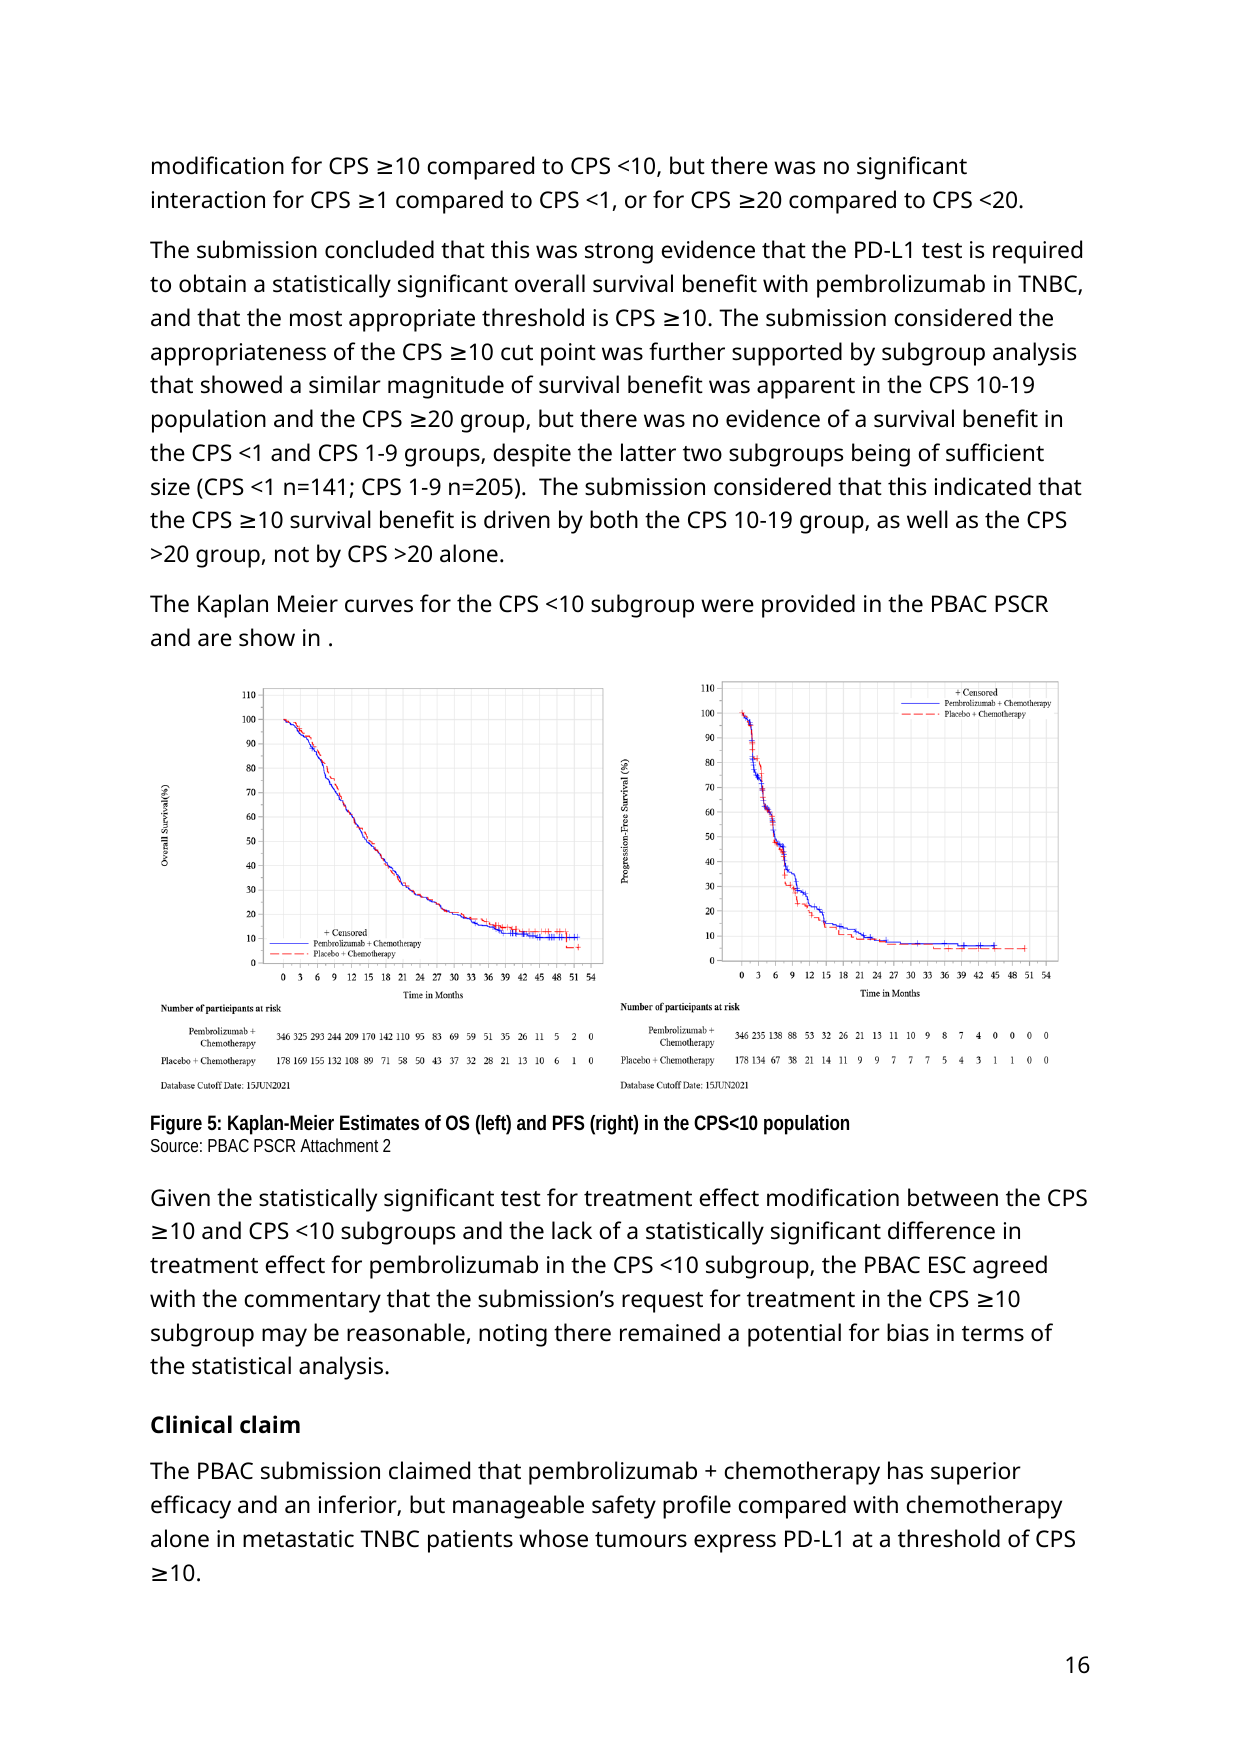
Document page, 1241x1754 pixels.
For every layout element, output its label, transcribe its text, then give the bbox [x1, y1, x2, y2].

text Given the statistically significant test for treatment effect modification between the CPS ≥10 and CPS <10 subgroups and the lack of a statistically significant difference in treatment effect for pembrolizumab in the CPS <10 subgroup, the PBAC ESC agreed with the commentary that the submission’s request for treatment in the CPS ≥10 subgroup may be reasonable, noting there remained a potential for bias in terms of the statistical analysis. [150, 1181, 1090, 1381]
text The PBAC submission claimed that pembrolizumab + chemotherapy has superior efficacy and an inferior, but manageable safety profile compared with chemotherapy alone in metastatic TNBC patients whose tumours express PD-L1 at a threshold of CPS ≥10. [150, 1455, 1090, 1588]
text The submission concluded that this was strong evidence that the PD-L1 test is required to obtain a statistically significant overall survival benefit with pembrolizumab in TNBC, and that the most appropriate threshold is CPS ≥10. The submission considered the appropriateness of the CPS ≥10 cut point was further supported by subgroup analysis that showed a similar magnitude of survival benefit was apparent in the CPS 10-19 population and the CPS ≥20 group, but there was no evidence of a survival benefit in the CPS <1 and CPS 1-9 groups, despite the latter two subgroups being of sufficient size (CPS <1 n=141; CPS 1-9 n=205). The submission considered that this indicated that the CPS ≥10 survival benefit is driven by both the CPS 10-19 group, as well as the CPS >20 group, not by CPS >20 alone. [150, 234, 1090, 569]
text Figure 5: Kaplan-Meier Estimates of OS (left) and PFS (right) in the CPS<10 population [150, 1111, 1090, 1135]
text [150, 150, 1090, 215]
text Source: PBAC PSCR Attachment 2 [150, 1135, 1090, 1156]
picture [150, 672, 1066, 1099]
text The Kaplan Meier curves for the CPS <10 subgroup were provided in the PBAC PSCR and are show in Figure 5. [150, 588, 1090, 653]
text Clinical claim [150, 1409, 1090, 1440]
